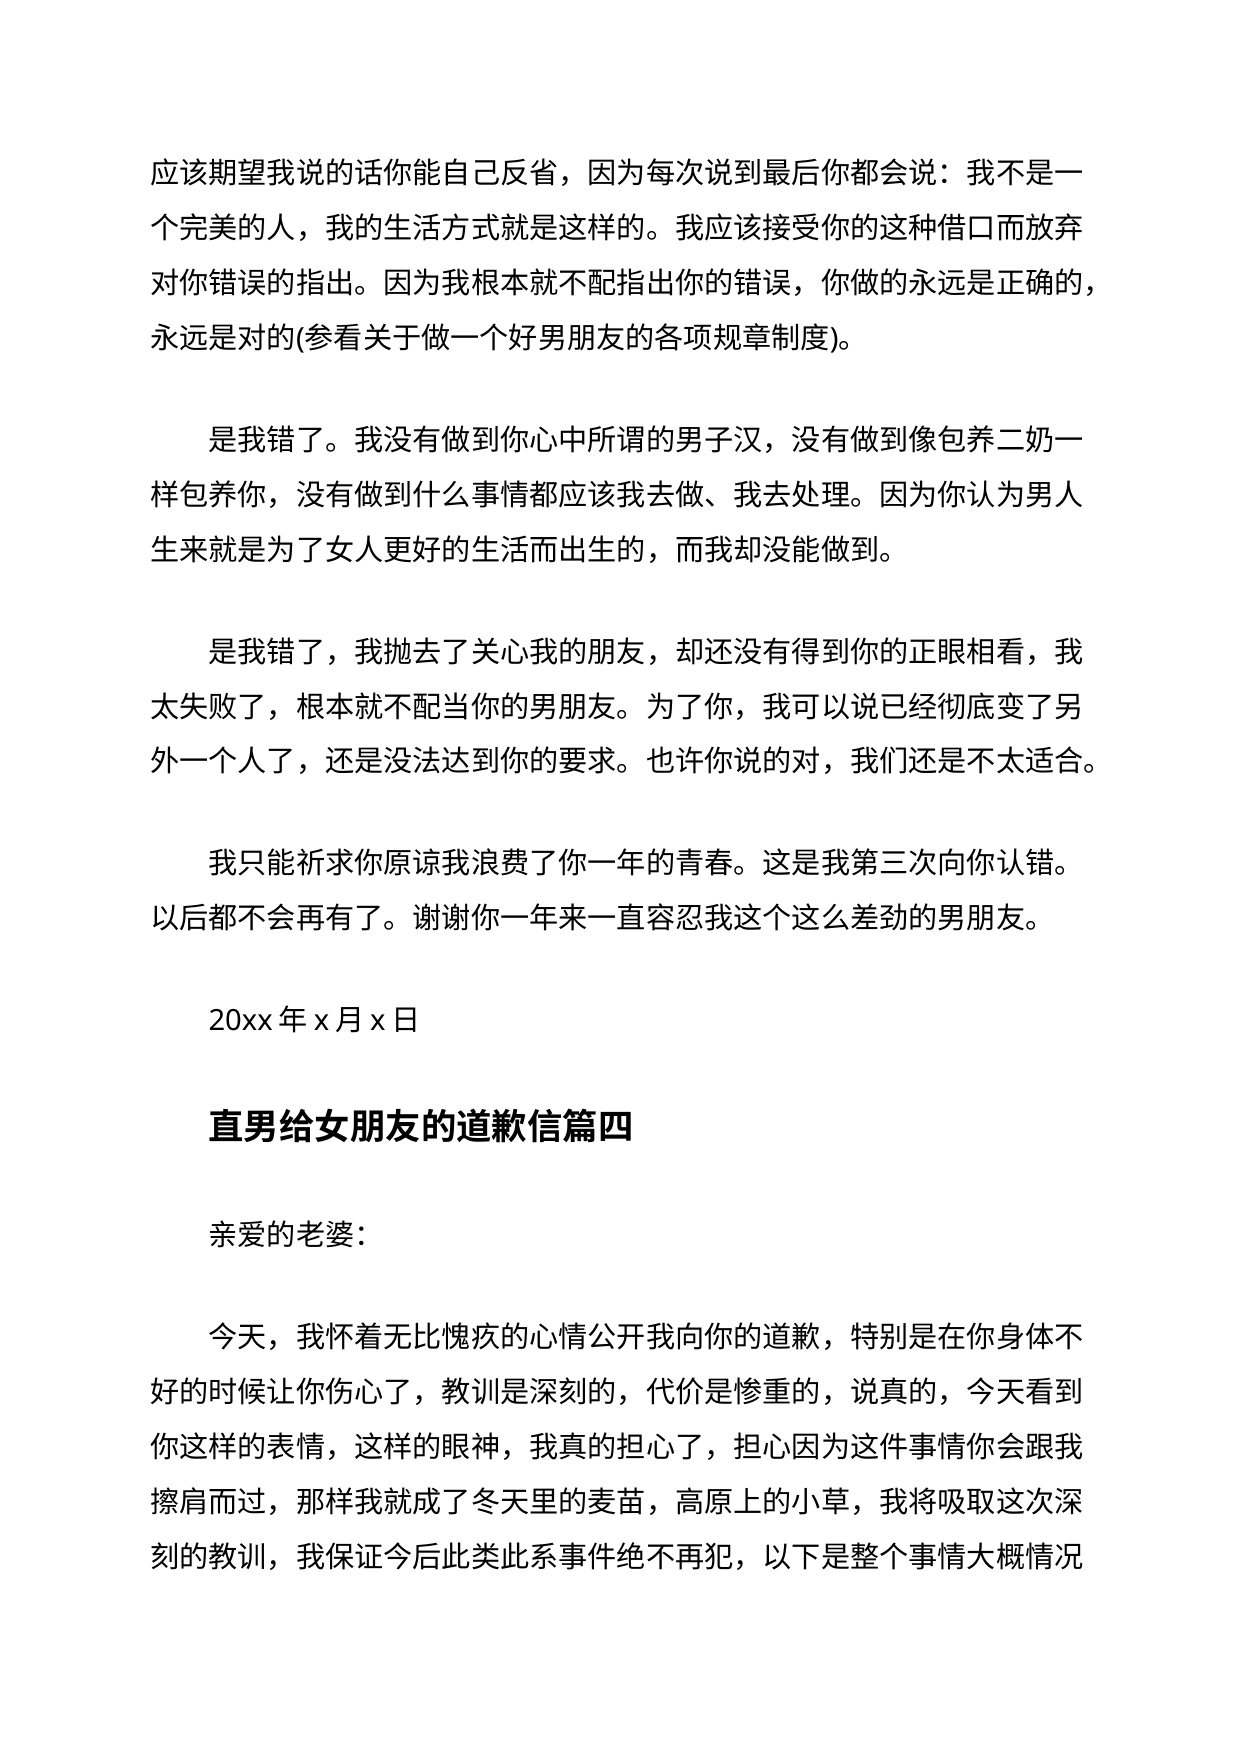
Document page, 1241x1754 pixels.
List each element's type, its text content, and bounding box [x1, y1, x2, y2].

text 是我错了。我没有做到你心中所谓的男子汉，没有做到像包养二奶一样包养你，没有做到什么事情都应该我去做、我去处理。因为你认为男人生来就是为了女人更好的生活而出生的，而我却没能做到。 [150, 417, 1090, 569]
text 是我错了，我抛去了关心我的朋友，却还没有得到你的正眼相看，我太失败了，根本就不配当你的男朋友。为了你，我可以说已经彻底变了另外一个人了，还是没法达到你的要求。也许你说的对，我们还是不太适合。 [150, 628, 1090, 780]
text 亲爱的老婆： [150, 1212, 1090, 1254]
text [150, 1314, 1090, 1576]
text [150, 150, 1090, 357]
text 我只能祈求你原谅我浪费了你一年的青春。这是我第三次向你认错。以后都不会再有了。谢谢你一年来一直容忍我这个这么差劲的男朋友。 [150, 840, 1090, 937]
text 20xx年x月x日 [150, 996, 1090, 1039]
text 直男给女朋友的道歉信篇四 [150, 1098, 1090, 1150]
